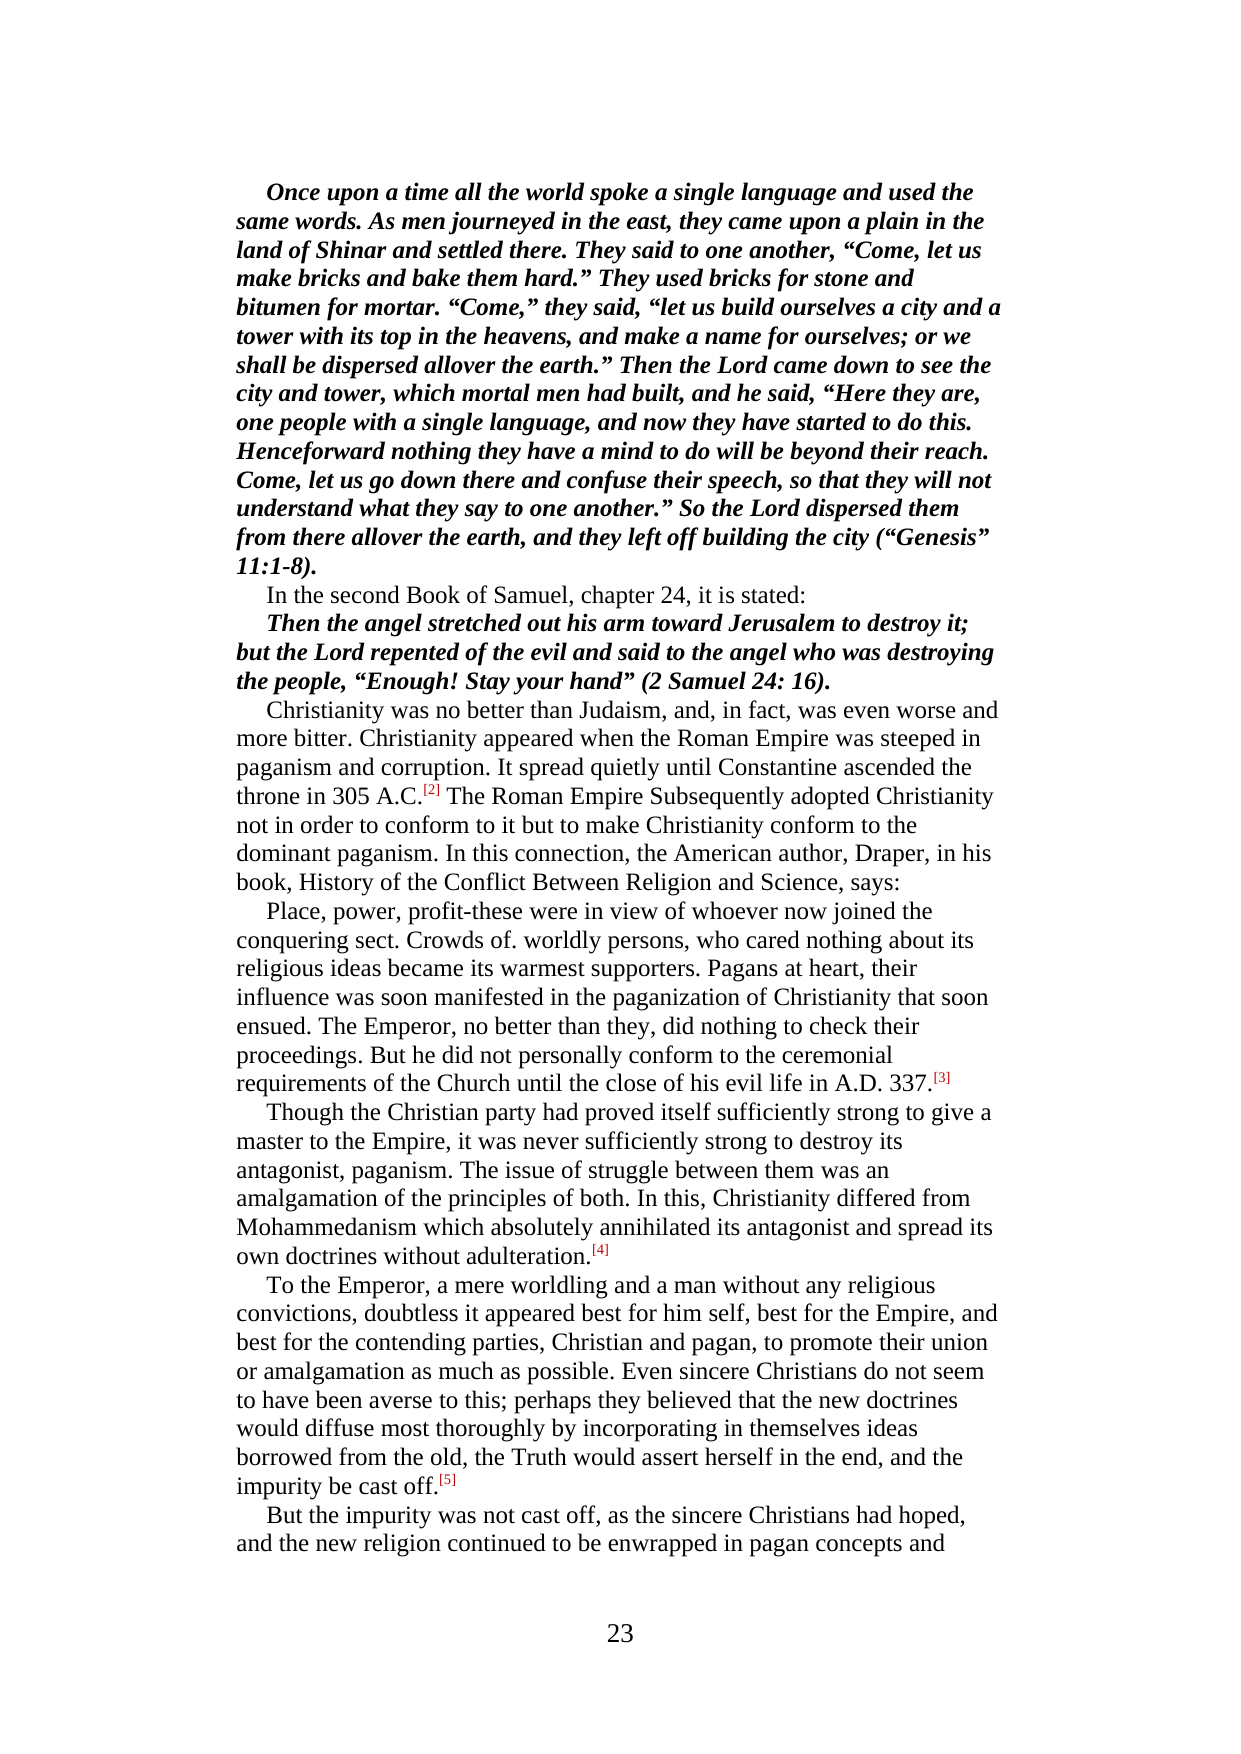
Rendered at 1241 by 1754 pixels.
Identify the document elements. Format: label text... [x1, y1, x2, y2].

text Then the angel stretched out his arm toward Jerusalem to destroy it; but the Lord repented of the evil and said to the angel who was destroying the people, “Enough! Stay your hand” (2 Samuel 24: 16). [236, 608, 1004, 695]
text Place, power, profit-these were in view of whoever now joined the conquering sect. Crowds of. worldly persons, who cared nothing about its religious ideas became its warmest supporters. Pagans at heart, their influence was soon manifested in the paganization of Christianity that soon ensued. The Emperor, no better than they, did nothing to check their proceedings. But he did not personally conform to the ceremonial requirements of the Church until the close of his evil life in A.D. 337.[3] [236, 896, 1004, 1097]
text Christianity was no better than Judaism, and, in fact, was even worse and more bitter. Christianity appeared when the Roman Empire was steeped in paganism and corruption. It spread quietly until Constantine ascended the throne in 305 A.C.[2] The Roman Empire Subsequently adopted Christianity not in order to conform to it but to make Christianity conform to the dominant paganism. In this connection, the American author, Draper, in his book, History of the Conflict Between Religion and Science, says: [236, 695, 1004, 896]
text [236, 1500, 1004, 1557]
text To the Emperor, a mere worldling and a man without any religious convictions, doubtless it appeared best for him­ self, best for the Empire, and best for the contending parties, Christian and pagan, to promote their union or amalgamation as much as possible. Even sincere Christians do not seem to have been averse to this; perhaps they believed that the new doctrines would diffuse most thoroughly by incorporating in themselves ideas borrowed from the old, the Truth would assert herself in the end, and the impurity be cast off.[5] [236, 1270, 1004, 1500]
text In the second Book of Samuel, chapter 24, it is stated: [236, 580, 1004, 608]
text Once upon a time all the world spoke a single language and used the same words. As men journeyed in the east, they came upon a plain in the land of Shinar and settled there. They said to one another, “Come, let us make bricks and bake them hard.” They used bricks for stone and bitumen for mortar. “Come,” they said, “let us build ourselves a city and a tower with its top in the heavens, and make a name for ourselves; or we shall be dispersed allover the earth.” Then the Lord came down to see the city and tower, which mortal men had built, and he said, “Here they are, one people with a single language, and now they have started to do this. Henceforward nothing they have a mind to do will be beyond their reach. Come, let us go down there and confuse their speech, so that they will not understand what they say to one another.” So the Lord dispersed them from there allover the earth, and they left off building the city (“Genesis” 11:1-8). [236, 177, 1004, 580]
text Though the Christian party had proved itself sufficiently strong to give a master to the Empire, it was never suffi­ciently strong to destroy its antagonist, paganism. The issue of struggle between them was an amalgamation of the principles of both. In this, Christianity differed from Moham­medanism which absolutely annihilated its antagonist and spread its own doctrines without adulteration.[4] [236, 1097, 1004, 1270]
